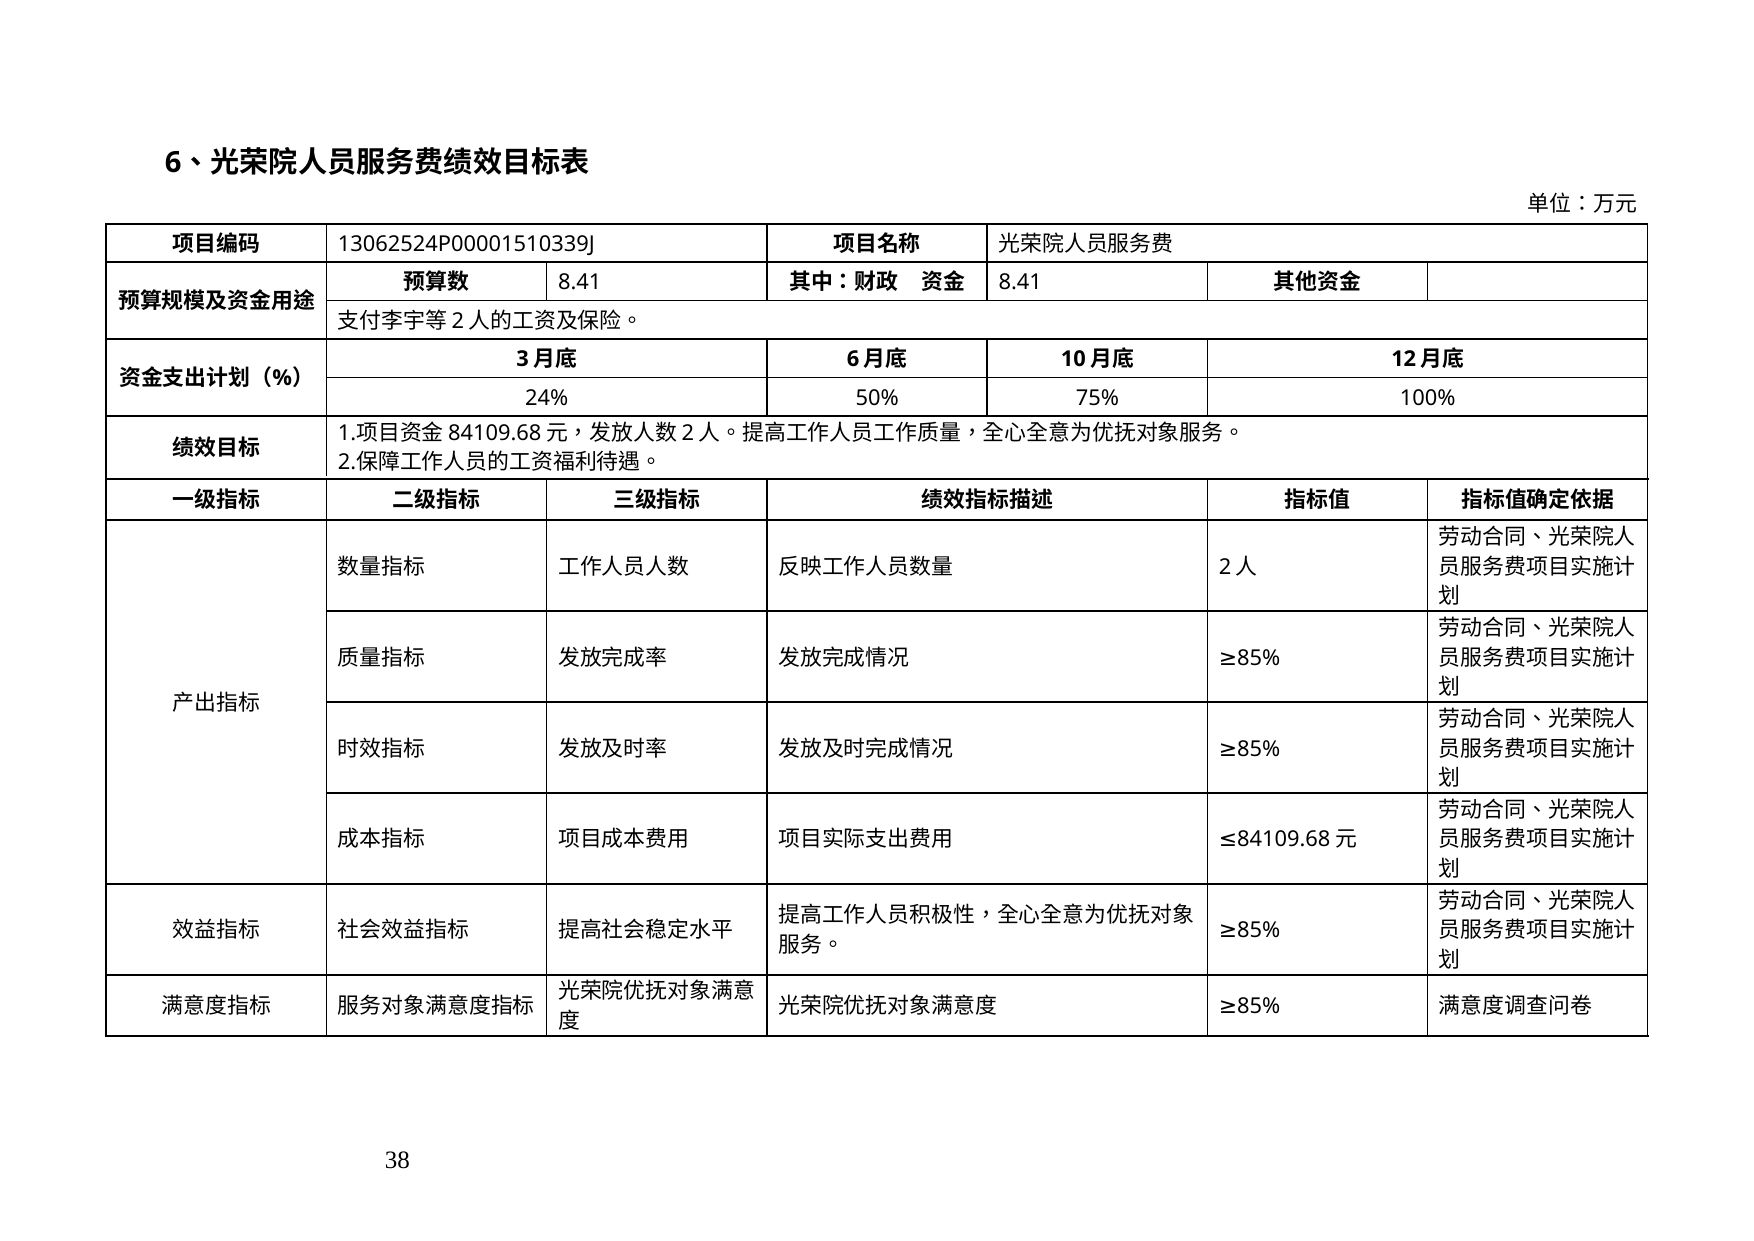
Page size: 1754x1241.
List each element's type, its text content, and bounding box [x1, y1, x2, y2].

table_cell 8.41 [988, 263, 1207, 300]
table_cell 反映工作人员数量 [768, 521, 1207, 610]
table_cell 成本指标 [327, 794, 546, 883]
table_cell 24% [327, 378, 766, 415]
table_cell 支付李宇等2人的工资及保险。 [327, 301, 1647, 338]
table_header 一级指标 [107, 480, 326, 519]
table_cell [1428, 263, 1647, 300]
table_cell 其中：财政 资金 [768, 263, 986, 300]
table_cell 满意度调查问卷 [1428, 976, 1647, 1035]
table_header 三级指标 [547, 480, 766, 519]
table_header 指标值确定依据 [1428, 480, 1647, 519]
table_cell 数量指标 [327, 521, 546, 610]
table_cell 3月底 [327, 340, 766, 377]
table_cell 劳动合同、光荣院人员服务费项目实施计划 [1428, 612, 1647, 701]
table_cell 13062524P00001510339J [327, 225, 766, 261]
text 6、光荣院人员服务费绩效目标表 [106, 142, 1648, 181]
table_cell 2人 [1208, 521, 1427, 610]
table_cell 劳动合同、光荣院人员服务费项目实施计划 [1428, 794, 1647, 883]
table_cell ≤84109.68元 [1208, 794, 1427, 883]
table_cell 社会效益指标 [327, 885, 546, 974]
table_cell 资金支出计划（%） [107, 340, 326, 415]
table_cell 发放完成情况 [768, 612, 1207, 701]
table_header 绩效指标描述 [768, 480, 1207, 519]
table_cell 发放及时完成情况 [768, 703, 1207, 792]
table_cell 服务对象满意度指标 [327, 976, 546, 1035]
table_cell 75% [988, 378, 1207, 415]
table_cell 劳动合同、光荣院人员服务费项目实施计划 [1428, 703, 1647, 792]
table_cell 时效指标 [327, 703, 546, 792]
table_cell 项目名称 [768, 225, 986, 261]
table_cell ≥85% [1208, 976, 1427, 1035]
table_cell 提高工作人员积极性，全心全意为优抚对象服务。 [768, 885, 1207, 974]
table_cell 项目成本费用 [547, 794, 766, 883]
table_cell 绩效目标 [107, 417, 326, 476]
table_cell 10月底 [988, 340, 1207, 377]
table_cell 光荣院优抚对象满意度 [768, 976, 1207, 1035]
table_cell 1.项目资金84109.68元，发放人数2人。提高工作人员工作质量，全心全意为优抚对象服务。 2.保障工作人员的工资福利待遇。 [327, 417, 1647, 476]
table_cell 50% [768, 378, 986, 415]
table_cell 12月底 [1208, 340, 1647, 377]
table_cell 产出指标 [107, 521, 326, 883]
table_cell ≥85% [1208, 885, 1427, 974]
table_cell 发放及时率 [547, 703, 766, 792]
table_cell 劳动合同、光荣院人员服务费项目实施计划 [1428, 521, 1647, 610]
table_cell 100% [1208, 378, 1647, 415]
table_cell 预算规模及资金用途 [107, 263, 326, 338]
table_header 指标值 [1208, 480, 1427, 519]
table_cell 项目实际支出费用 [768, 794, 1207, 883]
table_cell 项目编码 [107, 225, 326, 261]
table_cell 提高社会稳定水平 [547, 885, 766, 974]
table_cell 预算数 [327, 263, 546, 300]
table_cell 劳动合同、光荣院人员服务费项目实施计划 [1428, 885, 1647, 974]
table_cell 6月底 [768, 340, 986, 377]
table_cell 满意度指标 [107, 976, 326, 1035]
table_cell 发放完成率 [547, 612, 766, 701]
table_cell 效益指标 [107, 885, 326, 974]
table_cell 其他资金 [1208, 263, 1427, 300]
table_cell ≥85% [1208, 703, 1427, 792]
table_cell 工作人员人数 [547, 521, 766, 610]
table_header 单位：万元 [107, 183, 1647, 223]
table_cell 光荣院优抚对象满意度 [547, 976, 766, 1035]
table_cell ≥85% [1208, 612, 1427, 701]
table_header 二级指标 [327, 480, 546, 519]
table_cell 8.41 [547, 263, 766, 300]
table_cell 光荣院人员服务费 [988, 225, 1647, 261]
table_cell 质量指标 [327, 612, 546, 701]
